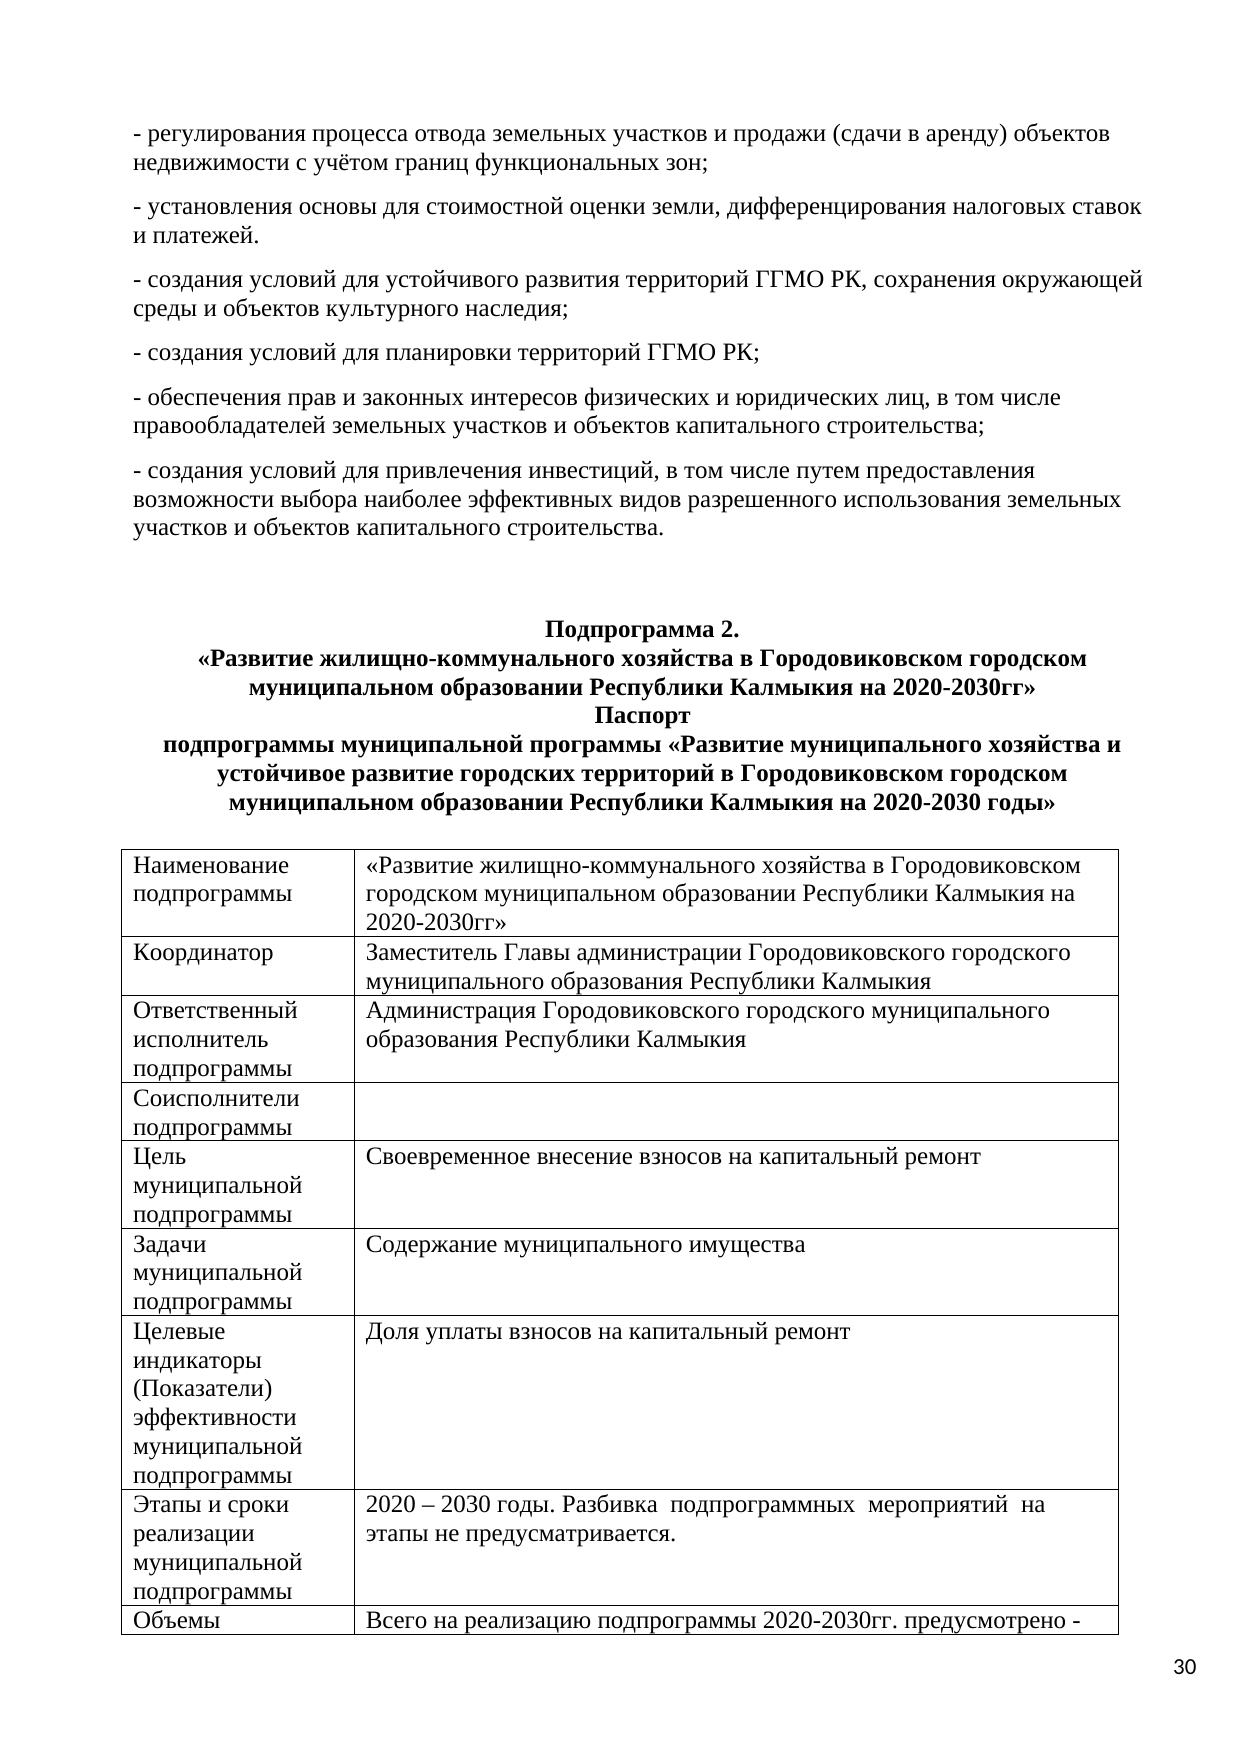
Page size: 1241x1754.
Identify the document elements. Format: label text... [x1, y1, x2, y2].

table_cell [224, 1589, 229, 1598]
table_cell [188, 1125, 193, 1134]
text Подпрограмма 2. [133, 614, 1152, 643]
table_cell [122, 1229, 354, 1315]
text «Развитие жилищно-коммунального хозяйства в Городовиковском городском муниципальном образовании Республики Калмыкия на 2020-2030гг» [133, 643, 1152, 701]
text подпрограммы муниципальной программы «Развитие муниципального хозяйства и устойчивое развитие городских территорий в Городовиковском городском муниципальном образовании Республики Калмыкия на 2020-2030 годы» [133, 729, 1152, 816]
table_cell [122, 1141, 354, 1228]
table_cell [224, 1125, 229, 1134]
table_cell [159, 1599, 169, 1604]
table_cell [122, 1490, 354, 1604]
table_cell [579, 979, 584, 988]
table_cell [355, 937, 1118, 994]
text Паспорт [133, 701, 1152, 729]
text - установления основы для стоимостной оценки земли, дифференцирования налоговых ставок и платежей. [133, 191, 1152, 249]
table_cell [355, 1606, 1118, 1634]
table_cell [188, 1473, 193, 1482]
text - регулирования процесса отвода земельных участков и продажи (сдачи в аренду) объектов недвижимости с учётом границ функциональных зон; [133, 118, 1152, 176]
text - создания условий для привлечения инвестиций, в том числе путем предоставления возможности выбора наиболее эффективных видов разрешенного использования земельных участков и объектов капитального строительства. [133, 455, 1152, 541]
text - создания условий для устойчивого развития территорий ГГМО РК, сохранения окружающей среды и объектов культурного наследия; [133, 264, 1152, 322]
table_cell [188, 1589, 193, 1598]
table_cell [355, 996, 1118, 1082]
text - обеспечения прав и законных интересов физических и юридических лиц, в том числе правообладателей земельных участков и объектов капитального строительства; [133, 382, 1152, 439]
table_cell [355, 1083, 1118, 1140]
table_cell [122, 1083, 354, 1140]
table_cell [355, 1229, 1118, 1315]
text - создания условий для планировки территорий ГГМО РК; [133, 337, 1152, 366]
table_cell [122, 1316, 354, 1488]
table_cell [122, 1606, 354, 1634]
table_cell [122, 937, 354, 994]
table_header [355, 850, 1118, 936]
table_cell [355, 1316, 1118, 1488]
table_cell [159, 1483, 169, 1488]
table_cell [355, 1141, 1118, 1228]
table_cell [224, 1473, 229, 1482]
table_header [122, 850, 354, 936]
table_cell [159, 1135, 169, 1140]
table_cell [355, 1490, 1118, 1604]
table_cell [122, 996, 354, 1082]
